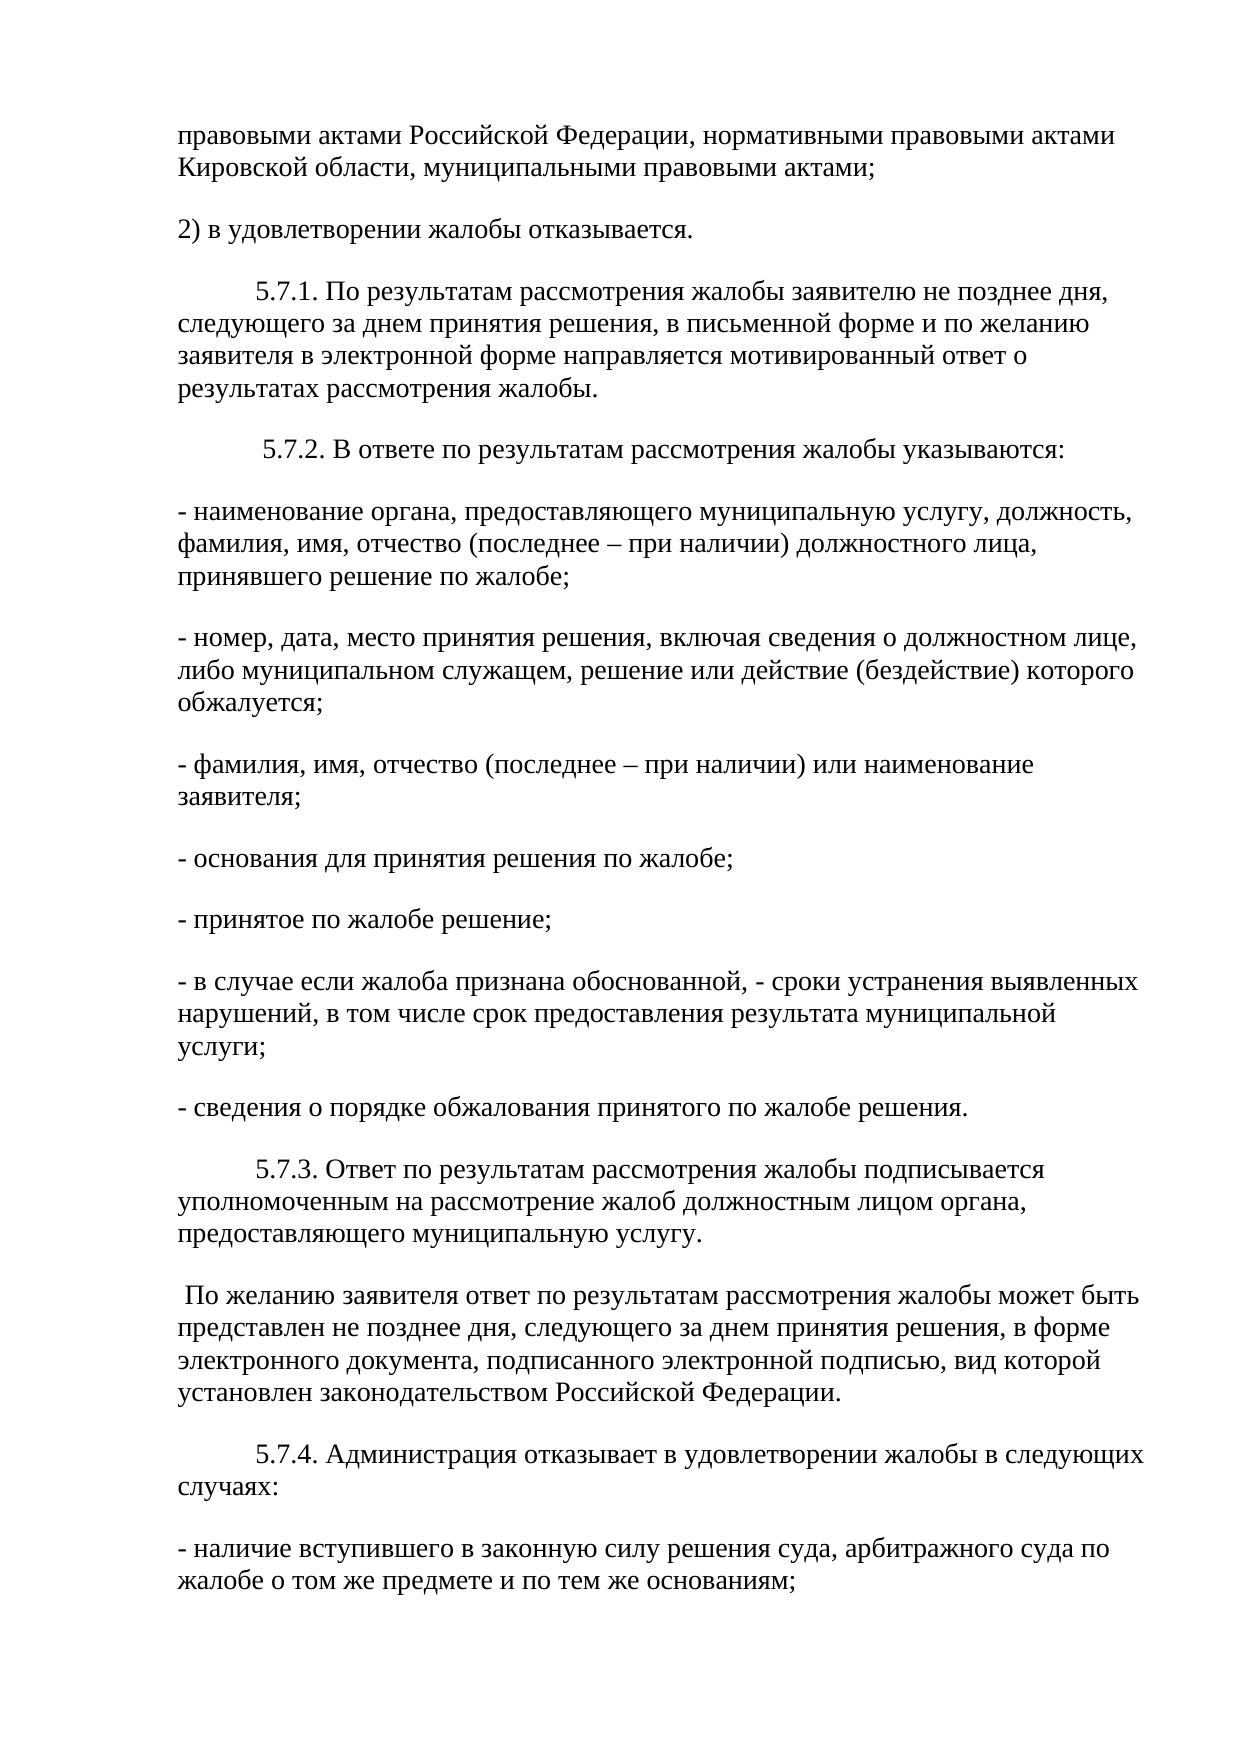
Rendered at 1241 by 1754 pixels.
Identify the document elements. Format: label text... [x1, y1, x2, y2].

text 5.7.1. По результатам рассмотрения жалобы заявителю не позднее дня, следующего за днем принятия решения, в письменной форме и по желанию заявителя в электронной форме направляется мотивированный ответ о результатах рассмотрения жалобы. [177, 274, 1152, 403]
text - принятое по жалобе решение; [177, 902, 1152, 934]
text - в случае если жалоба признана обоснованной, - сроки устранения выявленных нарушений, в том числе срок предоставления результата муниципальной услуги; [177, 964, 1152, 1061]
text 2) в удовлетворении жалобы отказывается. [177, 212, 1152, 244]
text - номер, дата, место принятия решения, включая сведения о должностном лице, либо муниципальном служащем, решение или действие (бездействие) которого обжалуется; [177, 620, 1152, 717]
text - фамилия, имя, отчество (последнее – при наличии) или наименование заявителя; [177, 747, 1152, 811]
text 5.7.2. В ответе по результатам рассмотрения жалобы указываются: [177, 432, 1152, 465]
text 5.7.3. Ответ по результатам рассмотрения жалобы подписывается уполномоченным на рассмотрение жалоб должностным лицом органа, предоставляющего муниципальную услугу. [177, 1152, 1152, 1249]
text - наличие вступившего в законную силу решения суда, арбитражного суда по жалобе о том же предмете и по тем же основаниям; [177, 1531, 1152, 1596]
text - сведения о порядке обжалования принятого по жалобе решения. [177, 1090, 1152, 1122]
text По желанию заявителя ответ по результатам рассмотрения жалобы может быть представлен не позднее дня, следующего за днем принятия решения, в форме электронного документа, подписанного электронной подписью, вид которой установлен законодательством Российской Федерации. [177, 1278, 1152, 1408]
text - наименование органа, предоставляющего муниципальную услугу, должность, фамилия, имя, отчество (последнее – при наличии) должностного лица, принявшего решение по жалобе; [177, 494, 1152, 591]
text 5.7.4. Администрация отказывает в удовлетворении жалобы в следующих случаях: [177, 1437, 1152, 1502]
text - основания для принятия решения по жалобе; [177, 841, 1152, 873]
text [177, 118, 1152, 183]
